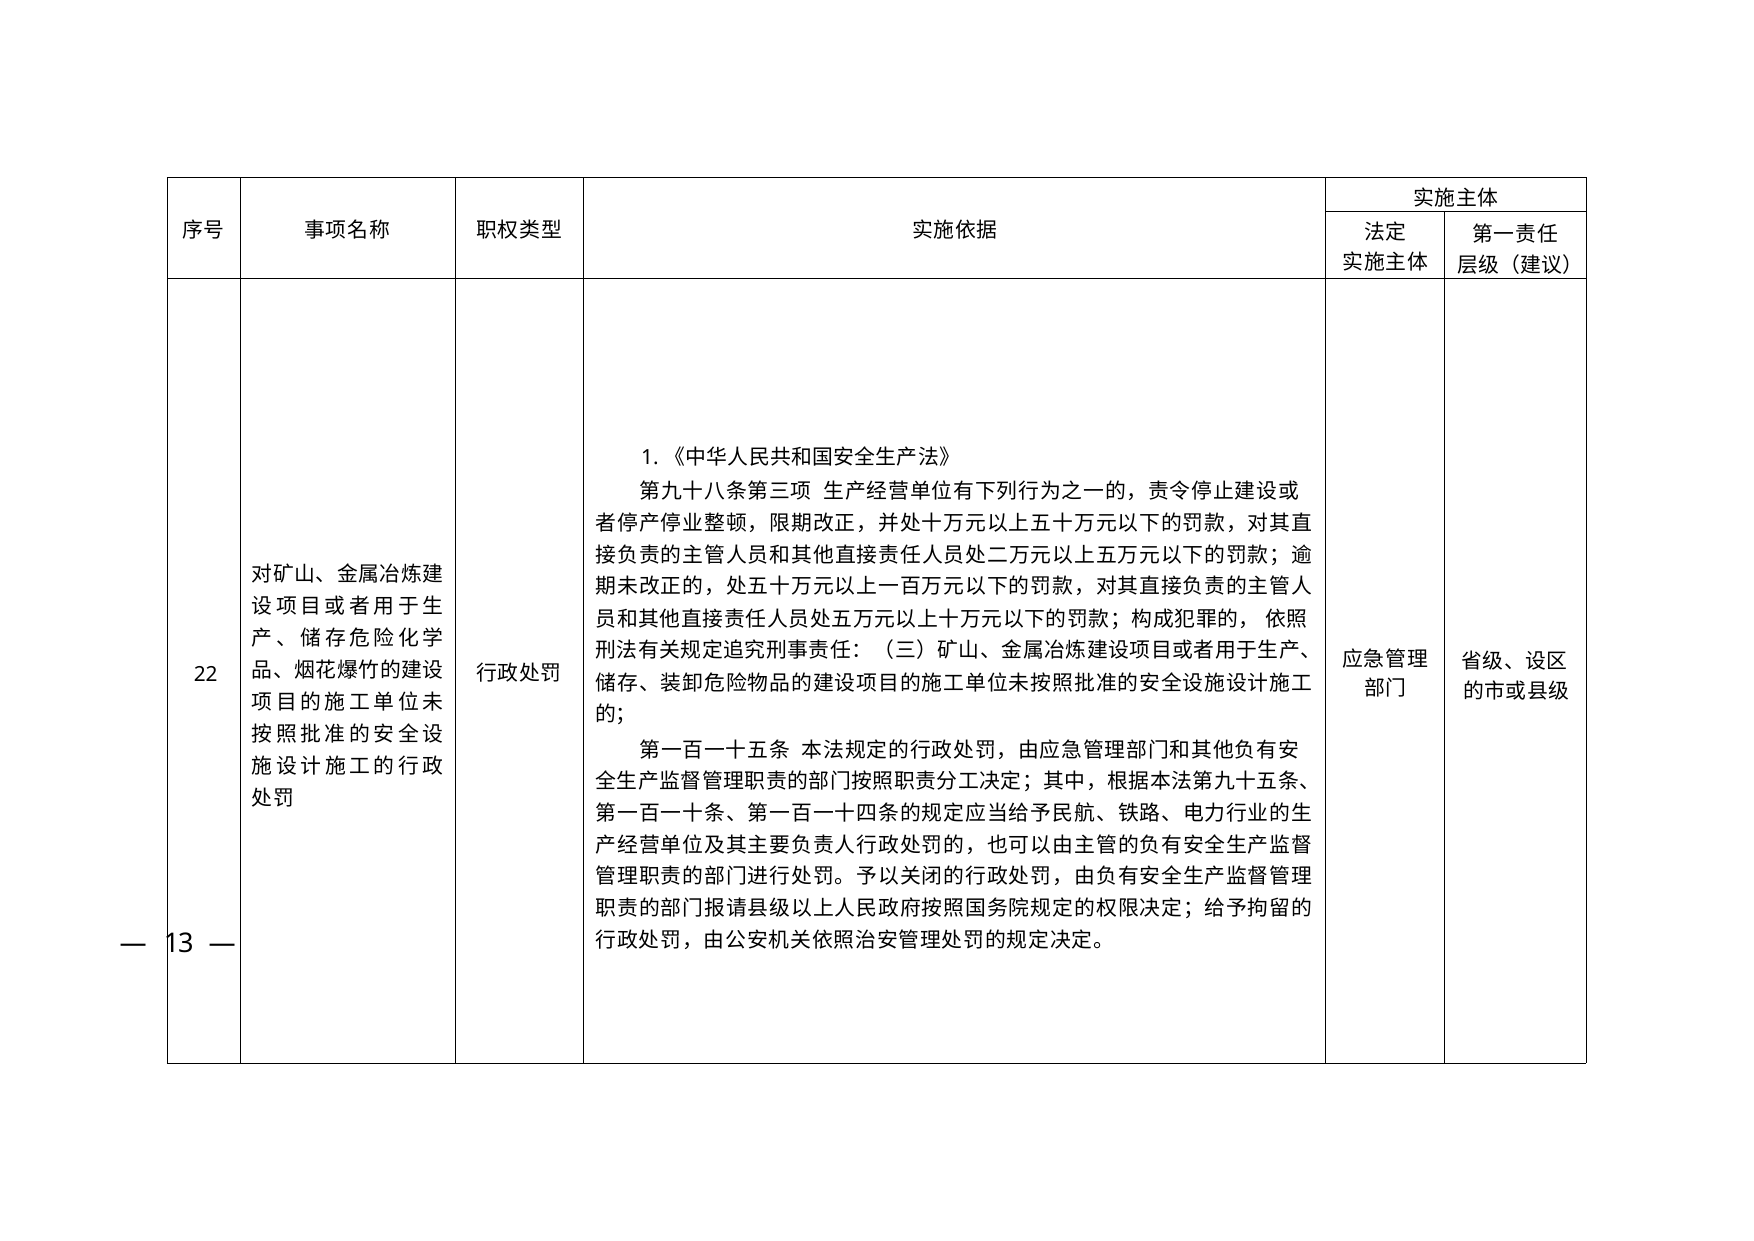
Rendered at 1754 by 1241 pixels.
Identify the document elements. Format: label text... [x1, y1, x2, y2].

table_cell 第一责任 层级（建议） [1445, 212, 1586, 278]
table_cell 省级、设区 的市或县级 [1445, 279, 1586, 1063]
table_header 实施主体 [1326, 178, 1586, 211]
table_header 序号 [168, 178, 240, 278]
table_header 实施依据 [584, 178, 1325, 278]
table_cell 法定 实施主体 [1326, 212, 1444, 278]
table_header 职权类型 [456, 178, 583, 278]
table_cell 应急管理 部门 [1326, 279, 1444, 1063]
table_cell 对矿山、金属冶炼建 设项目或者用于生 产、储存危险化学 品、烟花爆竹的建设 项目的施工单位未 按照批准的安全设 施设计施工的行政 处罚 [241, 279, 455, 1063]
table_cell 22 [168, 279, 240, 1063]
table_cell 1. 《中华人民共和国安全生产法》 第九十八条第三项 生产经营单位有下列行为之一的，责令停止建设或 者停产停业整顿，限期改正，并处十万元以上五十万元以下的罚款，对其直 接负责的主管人员和其他直接责任人员处二万元以上五万元以下的罚款；逾 期未改正的，处五十万元以上一百万元以下的罚款，对其直接负责的主管人 员和其他直接责任人员处五万元以上十万元以下的罚款；构成犯罪的， 依照 刑法有关规定追究刑事责任：（三）矿山、金属冶炼建设项目或者用于生产、 储存、装卸危险物品的建设项目的施工单位未按照批准的安全设施设计施工 的； 第一百一十五条 本法规定的行政处罚，由应急管理部门和其他负有安 全生产监督管理职责的部门按照职责分工决定；其中，根据本法第九十五条、 第一百一十条、第一百一十四条的规定应当给予民航、铁路、电力行业的生 产经营单位及其主要负责人行政处罚的，也可以由主管的负有安全生产监督 管理职责的部门进行处罚。予以关闭的行政处罚，由负有安全生产监督管理 职责的部门报请县级以上人民政府按照国务院规定的权限决定；给予拘留的 行政处罚，由公安机关依照治安管理处罚的规定决定。 [584, 279, 1325, 1063]
table_header 事项名称 [241, 178, 455, 278]
table_cell 行政处罚 [456, 279, 583, 1063]
